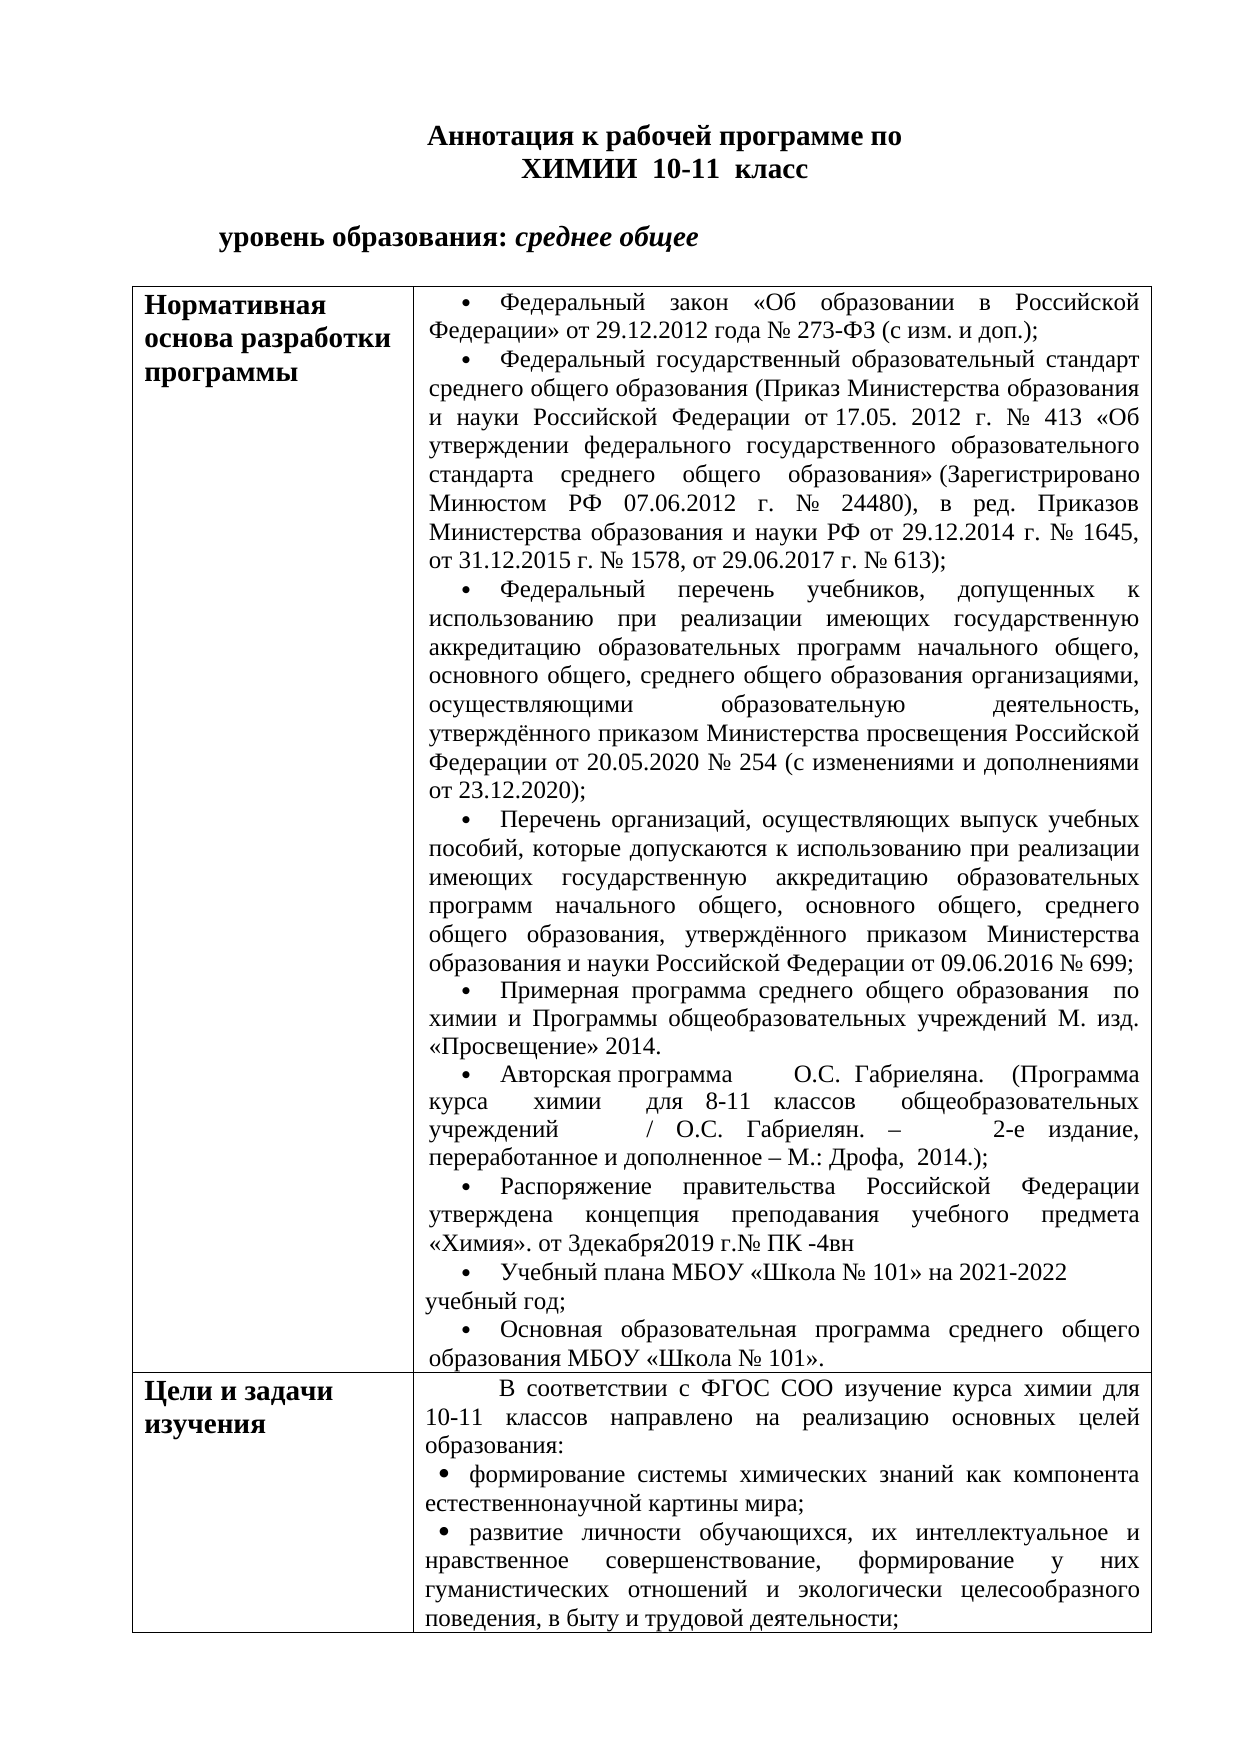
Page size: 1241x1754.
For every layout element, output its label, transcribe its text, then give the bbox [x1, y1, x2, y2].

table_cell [133, 1373, 413, 1632]
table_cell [414, 1373, 1151, 1632]
table_header Федеральный закон «Об образовании в Российской Федерации» от 29.12.2012 года № 273-ФЗ (с изм. и доп.); Федеральный государственный образовательный стандарт среднего общего образования (Приказ Министерства образования и науки Российской Федерации от 17.05. 2012 г. № 413 «Об утверждении федерального государственного образовательного стандарта среднего общего образования» (Зарегистрировано Минюстом РФ 07.06.2012 г. № 24480), в ред. Приказов Министерства образования и науки РФ от 29.12.2014 г. № 1645, от 31.12.2015 г. № 1578, от 29.06.2017 г. № 613); Федеральный перечень учебников, допущенных к использованию при реализации имеющих государственную аккредитацию образовательных программ начального общего, основного общего, среднего общего образования организациями, осуществляющими образовательную деятельность, утверждённого приказом Министерства просвещения Российской Федерации от 20.05.2020 № 254 (с изменениями и дополнениями от 23.12.2020); Перечень организаций, осуществляющих выпуск учебных пособий, которые допускаются к использованию при реализации имеющих государственную аккредитацию образовательных программ начального общего, основного общего, среднего общего образования, утверждённого приказом Министерства образования и науки Российской Федерации от 09.06.2016 № 699; Примерная программа среднего общего образования по химии и Программы общеобразовательных учреждений М. изд. «Просвещение» 2014. Авторская программа О.С. Габриеляна. (Программа курса химии для 8-11 классов общеобразовательных учреждений / О.С. Габриелян. – 2-е издание, переработанное и дополненное – М.: Дрофа, 2014.); Распоряжение правительства Российской Федерации утверждена концепция преподавания учебного предмета «Химия». от 3декабря2019 г.№ ПК -4вн Учебный плана МБОУ «Школа № 101» на 2021-2022 учебный год; Основная образовательная программа среднего общего образования МБОУ «Школа № 101». [414, 287, 1151, 1372]
text Аннотация к рабочей программе по [177, 118, 1152, 152]
text ХИМИИ 10-11 класс [177, 152, 1152, 185]
table_header Нормативная основа разработки программы [133, 287, 413, 1372]
text уровень образования: среднее общее [177, 219, 1152, 252]
